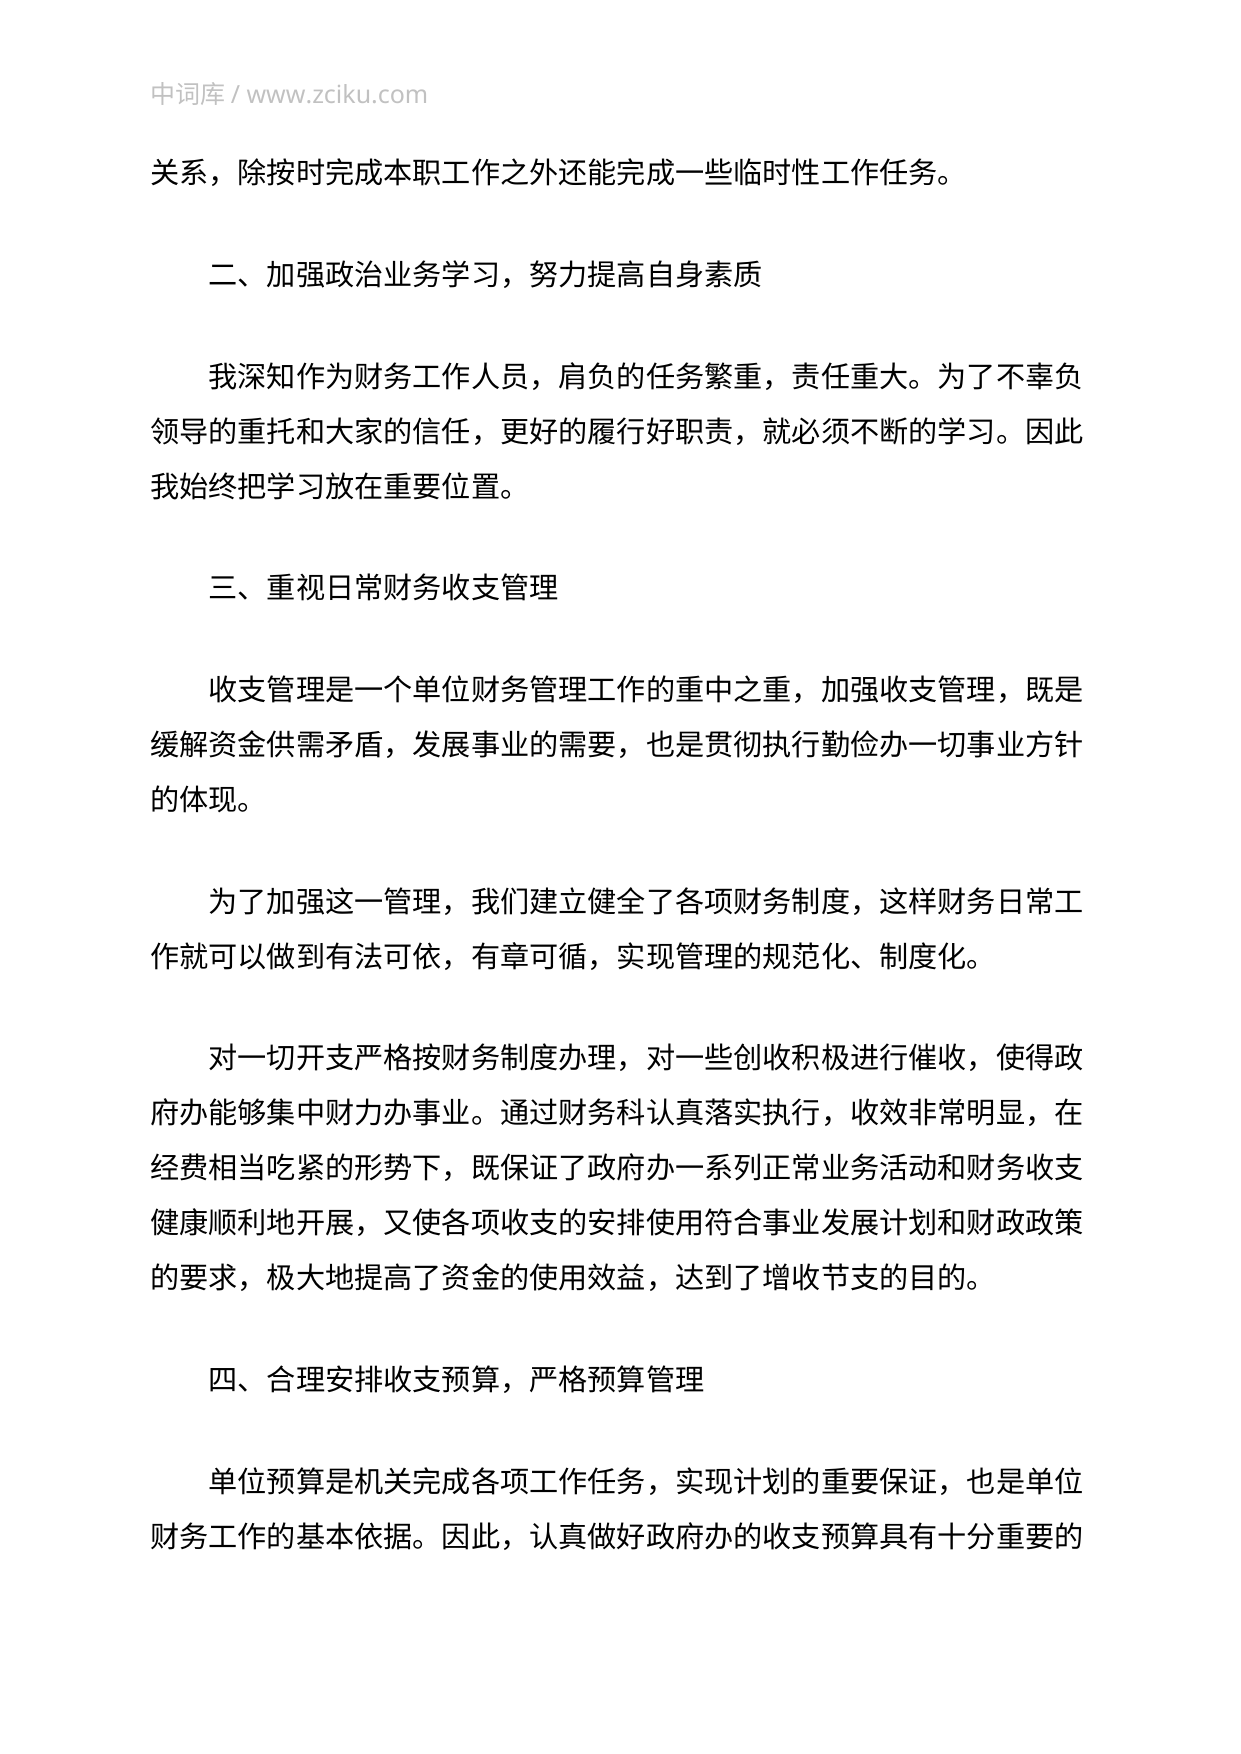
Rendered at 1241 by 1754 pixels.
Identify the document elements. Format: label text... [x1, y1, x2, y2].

text 三、重视日常财务收支管理 [150, 565, 1090, 607]
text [150, 1458, 1090, 1555]
text 为了加强这一管理，我们建立健全了各项财务制度，这样财务日常工作就可以做到有法可依，有章可循，实现管理的规范化、制度化。 [150, 878, 1090, 976]
text 我深知作为财务工作人员，肩负的任务繁重，责任重大。为了不辜负领导的重托和大家的信任，更好的履行好职责，就必须不断的学习。因此我始终把学习放在重要位置。 [150, 353, 1090, 506]
text 四、合理安排收支预算，严格预算管理 [150, 1356, 1090, 1399]
text 收支管理是一个单位财务管理工作的重中之重，加强收支管理，既是缓解资金供需矛盾，发展事业的需要，也是贯彻执行勤俭办一切事业方针的体现。 [150, 667, 1090, 819]
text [150, 150, 1090, 192]
text 对一切开支严格按财务制度办理，对一些创收积极进行催收，使得政府办能够集中财力办事业。通过财务科认真落实执行，收效非常明显，在经费相当吃紧的形势下，既保证了政府办一系列正常业务活动和财务收支健康顺利地开展，又使各项收支的安排使用符合事业发展计划和财政政策的要求，极大地提高了资金的使用效益，达到了增收节支的目的。 [150, 1035, 1090, 1297]
text 二、加强政治业务学习，努力提高自身素质 [150, 252, 1090, 294]
